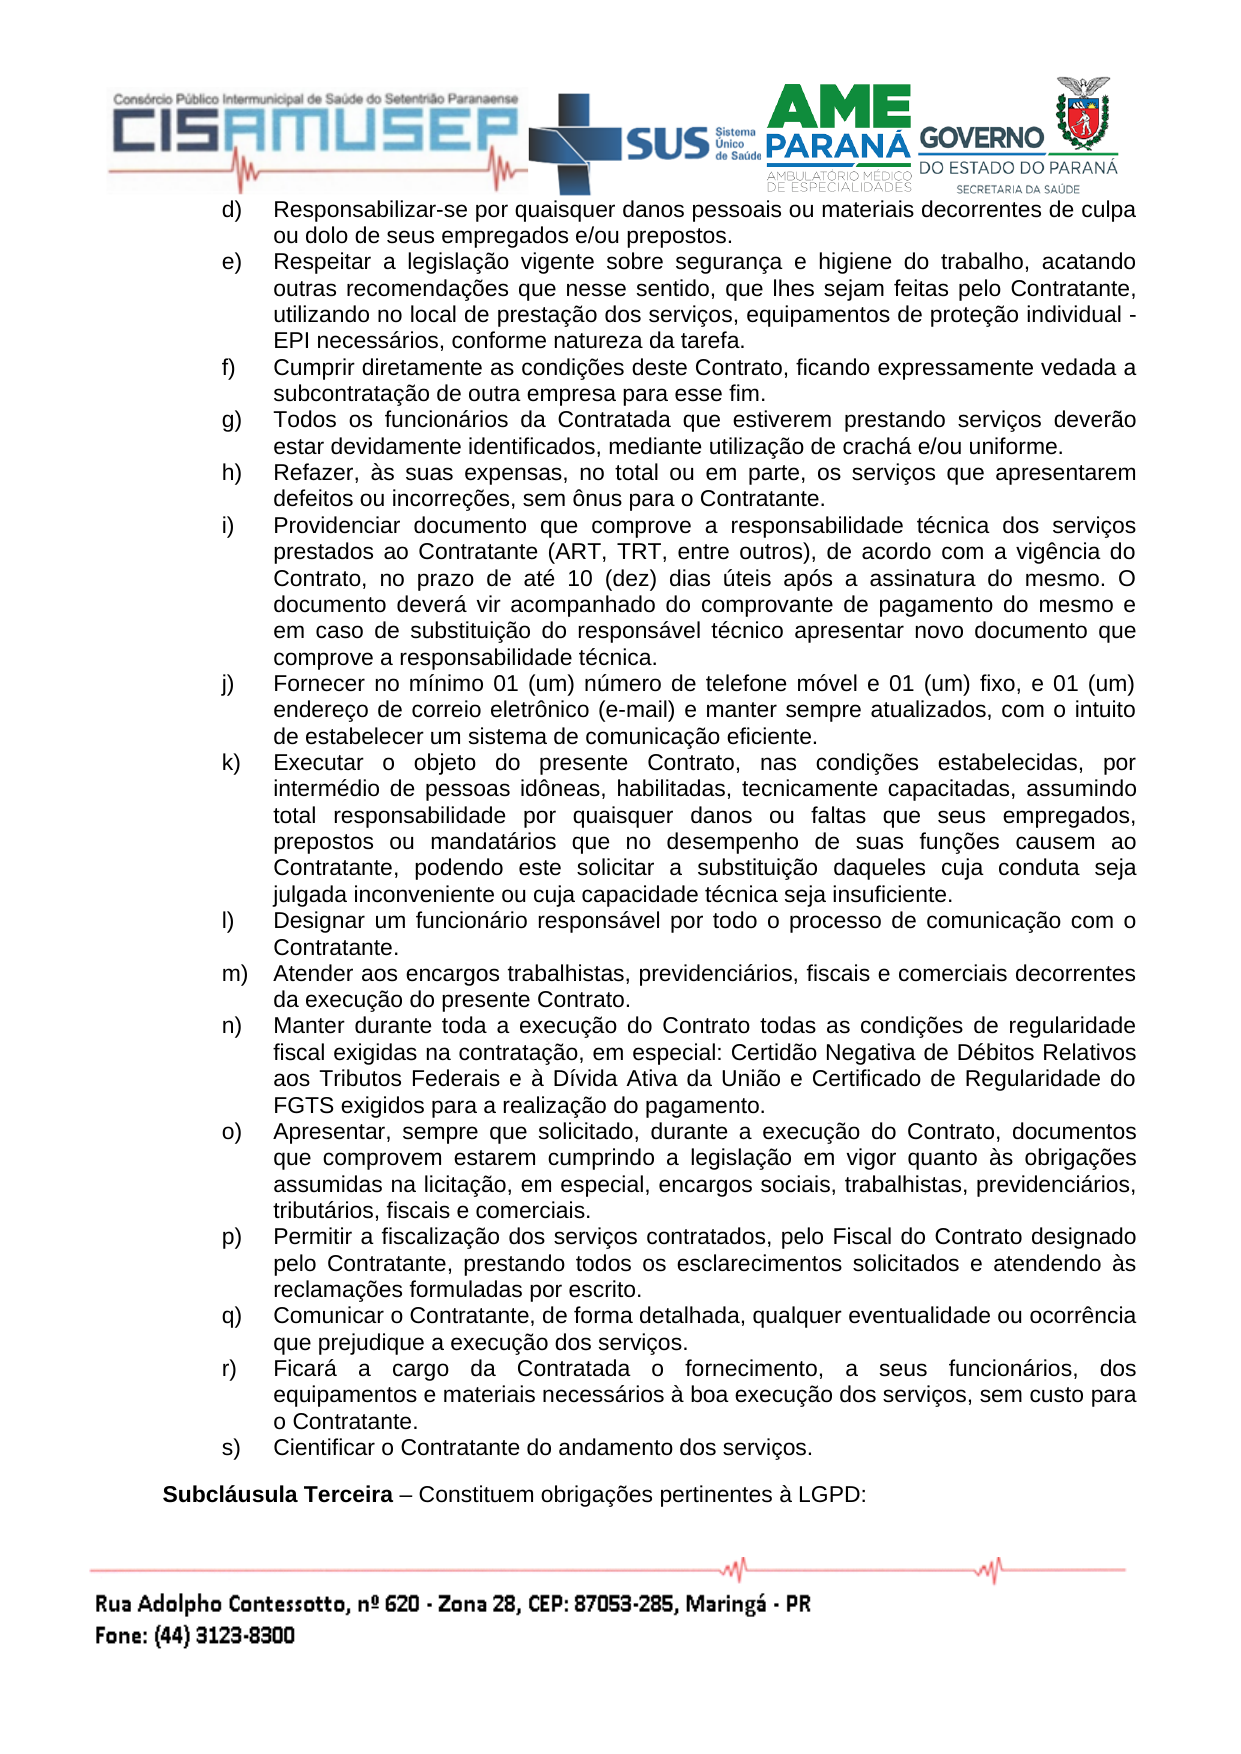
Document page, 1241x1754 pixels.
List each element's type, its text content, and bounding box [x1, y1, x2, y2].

list Ficará a cargo da Contratada o fornecimento, a seus funcionários, dos equipamentos e materiais necessários à boa execução dos serviços, sem custo para o Contratante. [222, 1355, 1137, 1434]
list Permitir a fiscalização dos serviços contratados, pelo Fiscal do Contrato designado pelo Contratante, prestando todos os esclarecimentos solicitados e atendendo às reclamações formuladas por escrito. [222, 1223, 1137, 1302]
list Atender aos encargos trabalhistas, previdenciários, fiscais e comerciais decorrentes da execução do presente Contrato. [222, 960, 1137, 1012]
picture [106, 73, 1120, 196]
list Cientificar o Contratante do andamento dos serviços. [222, 1434, 1137, 1461]
list Manter durante toda a execução do Contrato todas as condições de regularidade fiscal exigidas na contratação, em especial: Certidão Negativa de Débitos Relativos aos Tributos Federais e à Dívida Ativa da União e Certificado de Regularidade do FGTS exigidos para a realização do pagamento. [222, 1012, 1137, 1118]
list Todos os funcionários da Contratada que estiverem prestando serviços deverão estar devidamente identificados, mediante utilização de crachá e/ou uniforme. [222, 406, 1137, 459]
list Fornecer no mínimo 01 (um) número de telefone móvel e 01 (um) fixo, e 01 (um) endereço de correio eletrônico (e-mail) e manter sempre atualizados, com o intuito de estabelecer um sistema de comunicação eficiente. [222, 670, 1137, 749]
list Cumprir diretamente as condições deste Contrato, ficando expressamente vedada a subcontratação de outra empresa para esse fim. [222, 354, 1137, 406]
list Designar um funcionário responsável por todo o processo de comunicação com o Contratante. [222, 907, 1137, 960]
list Responsabilizar-se por quaisquer danos pessoais ou materiais decorrentes de culpa ou dolo de seus empregados e/ou prepostos. [222, 196, 1137, 248]
list Respeitar a legislação vigente sobre segurança e higiene do trabalho, acatando outras recomendações que nesse sentido, que lhes sejam feitas pelo Contratante, utilizando no local de prestação dos serviços, equipamentos de proteção individual - EPI necessários, conforme natureza da tarefa. [222, 248, 1137, 354]
text Subcláusula Terceira – Constituem obrigações pertinentes à LGPD: [162, 1481, 1137, 1508]
list Executar o objeto do presente Contrato, nas condições estabelecidas, por intermédio de pessoas idôneas, habilitadas, tecnicamente capacitadas, assumindo total responsabilidade por quaisquer danos ou faltas que seus empregados, prepostos ou mandatários que no desempenho de suas funções causem ao Contratante, podendo este solicitar a substituição daqueles cuja conduta seja julgada inconveniente ou cuja capacidade técnica seja insuficiente. [222, 749, 1137, 907]
picture [88, 1557, 1137, 1652]
list Providenciar documento que comprove a responsabilidade técnica dos serviços prestados ao Contratante (ART, TRT, entre outros), de acordo com a vigência do Contrato, no prazo de até 10 (dez) dias úteis após a assinatura do mesmo. O documento deverá vir acompanhado do comprovante de pagamento do mesmo e em caso de substituição do responsável técnico apresentar novo documento que comprove a responsabilidade técnica. [222, 512, 1137, 670]
list Apresentar, sempre que solicitado, durante a execução do Contrato, documentos que comprovem estarem cumprindo a legislação em vigor quanto às obrigações assumidas na licitação, em especial, encargos sociais, trabalhistas, previdenciários, tributários, fiscais e comerciais. [222, 1118, 1137, 1223]
list Comunicar o Contratante, de forma detalhada, qualquer eventualidade ou ocorrência que prejudique a execução dos serviços. [222, 1302, 1137, 1355]
list Refazer, às suas expensas, no total ou em parte, os serviços que apresentarem defeitos ou incorreções, sem ônus para o Contratante. [222, 459, 1137, 512]
